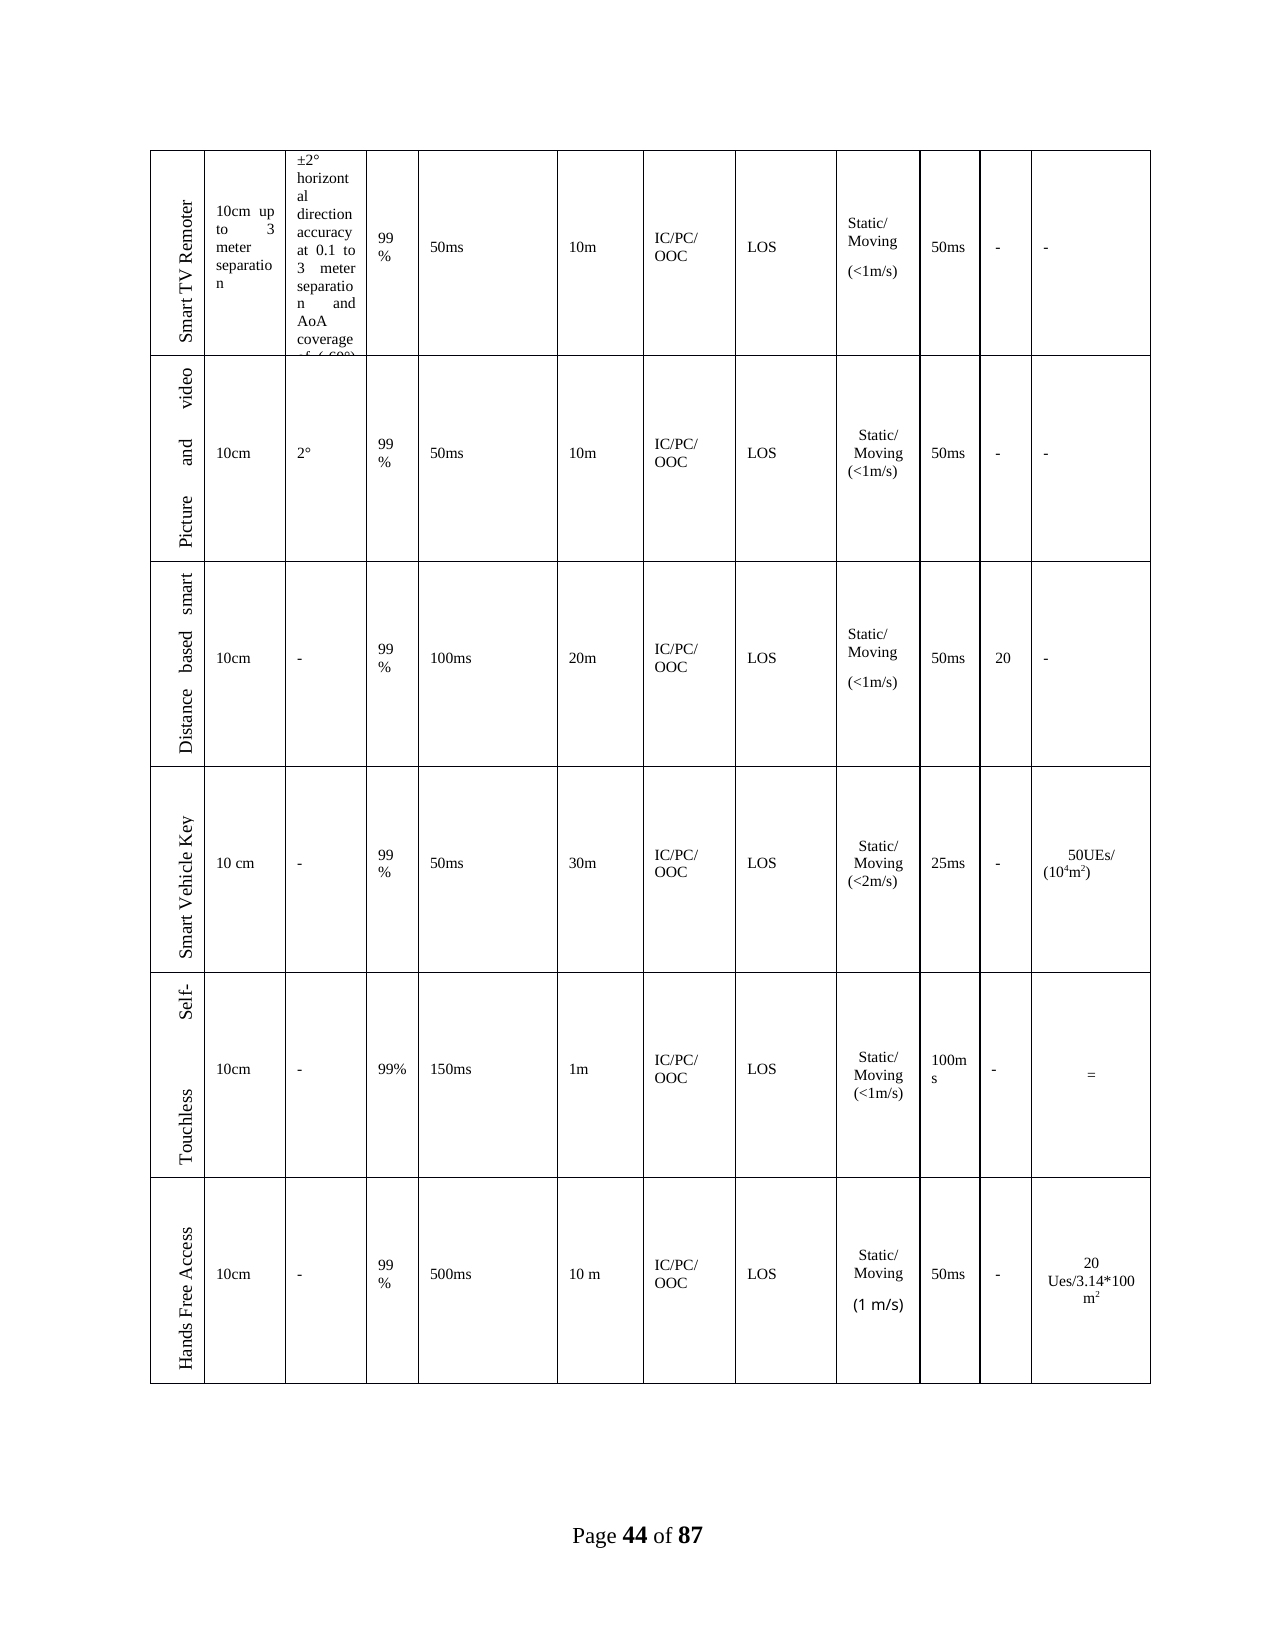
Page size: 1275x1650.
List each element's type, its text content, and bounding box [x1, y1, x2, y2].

table_cell Static/ Moving (<2m/s) [837, 767, 919, 972]
table_cell Static/ Moving (<1m/s) [837, 151, 919, 355]
table_cell 50ms [419, 151, 557, 355]
table_cell IC/PC/OOC [644, 151, 735, 355]
table_cell IC/PC/OOC [644, 1178, 735, 1382]
table_cell 99% [367, 973, 418, 1177]
table_cell 50ms [419, 767, 557, 972]
table_cell LOS [736, 356, 836, 561]
table_cell IC/PC/OOC [644, 767, 735, 972]
table_cell 10cm [205, 356, 285, 561]
table_cell 50ms [419, 356, 557, 561]
table_cell 50ms [921, 356, 979, 561]
table_cell 99 % [367, 1178, 418, 1382]
table_cell LOS [736, 767, 836, 972]
table_cell Static/ Moving (1 m/s) [837, 1178, 919, 1382]
table_cell 10m [558, 151, 643, 355]
table_cell - [981, 151, 1031, 355]
table_cell - [286, 1178, 366, 1382]
table_cell IC/PC/OOC [644, 973, 735, 1177]
table_cell 10cm [205, 1178, 285, 1382]
table_cell 1m [558, 973, 643, 1177]
table_cell 50ms [921, 562, 979, 766]
table_cell Distance based smart device control [151, 562, 204, 766]
table_cell Static/ Moving (<1m/s) [837, 973, 919, 1177]
table_cell 99 % [367, 562, 418, 766]
table_cell 10cm [205, 562, 285, 766]
table_cell 99 % [367, 151, 418, 355]
table_cell 30m [558, 767, 643, 972]
table_cell 50ms [921, 1178, 979, 1382]
table_cell LOS [736, 562, 836, 766]
table_cell 50ms [921, 151, 979, 355]
table_cell 50UEs/ (104m2) [1032, 767, 1150, 972]
table_cell - [286, 973, 366, 1177]
table_cell - [981, 767, 1031, 972]
table_cell - [286, 767, 366, 972]
table_cell Static/ Moving (<1m/s) [837, 562, 919, 766]
table_cell LOS [736, 151, 836, 355]
table_cell - [981, 1178, 1031, 1382]
table_cell 500ms [419, 1178, 557, 1382]
table_cell 99 % [367, 356, 418, 561]
table_cell Static/ Moving (<1m/s) [837, 356, 919, 561]
table_cell Picture and video sharing based on Ranging results [151, 356, 204, 561]
table_cell 25ms [921, 767, 979, 972]
table_cell IC/PC/OOC [644, 356, 735, 561]
table_cell - [981, 356, 1031, 561]
table_cell 100ms [921, 973, 979, 1177]
table_cell 10cm [205, 973, 285, 1177]
table_cell Smart TV Remoter [151, 151, 204, 355]
table_cell - [1032, 151, 1150, 355]
table_cell Smart Vehicle Key [151, 767, 204, 972]
table_cell IC/PC/OOC [644, 562, 735, 766]
table_cell 10 m [558, 1178, 643, 1382]
table_cell Hands Free Access [151, 1178, 204, 1382]
table_cell 20 Ues/3.14*100m2 [1032, 1178, 1150, 1382]
table_cell 20 [981, 562, 1031, 766]
table_cell LOS [736, 973, 836, 1177]
table_cell 20m [558, 562, 643, 766]
table_cell - [981, 973, 1031, 1177]
table_cell 10cm up to 3 meter separation [205, 151, 285, 355]
table_cell ±2° horizontal direction accuracy at 0.1 to 3 meter separation and AoA coverage of (-60°) to (+60°); ±2° Elevation direction accuracy at 0.1 to 3 meter separation and AoA coverage of (-45°) to (+45°) [286, 151, 366, 355]
table_cell 100ms [419, 562, 557, 766]
table_cell 10 cm [205, 767, 285, 972]
table_cell - [1032, 562, 1150, 766]
table_cell LOS [736, 1178, 836, 1382]
table_cell 10m [558, 356, 643, 561]
table_cell - [1032, 356, 1150, 561]
table_cell = [1032, 973, 1150, 1177]
table_cell Touchless Self-checkout Machine Control [151, 973, 204, 1177]
table_cell 150ms [419, 973, 557, 1177]
table_cell 2° [286, 356, 366, 561]
table_cell - [286, 562, 366, 766]
table_cell 99 % [367, 767, 418, 972]
